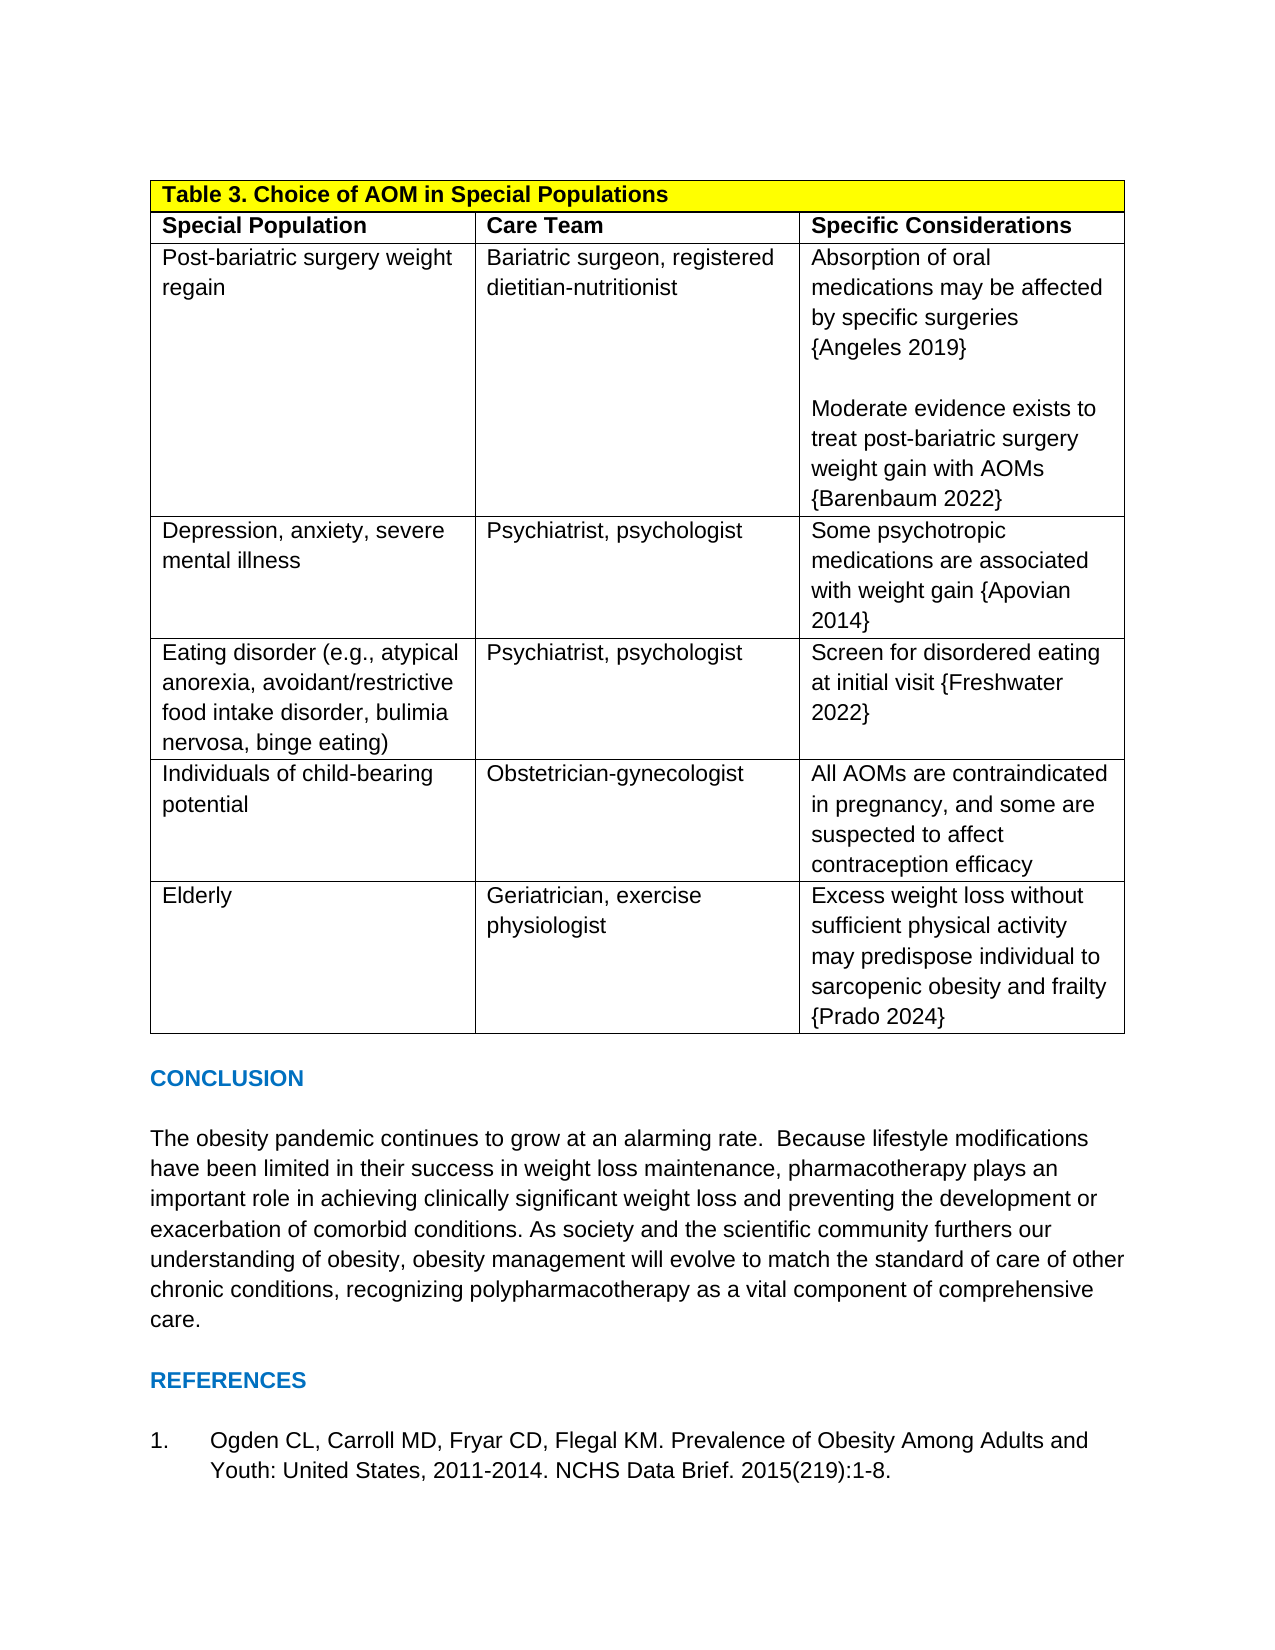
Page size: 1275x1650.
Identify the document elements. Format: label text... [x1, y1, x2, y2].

table_cell Care Team [476, 213, 799, 243]
table_cell Elderly [151, 882, 475, 1033]
table_cell Some psychotropic medications are associated with weight gain {Apovian 2014} [800, 517, 1124, 637]
table_cell All AOMs are contraindicated in pregnancy, and some are suspected to affect contraception efficacy [800, 760, 1124, 881]
table_cell Individuals of child-bearing potential [151, 760, 475, 881]
text CONCLUSION [150, 1064, 1125, 1091]
table_cell Special Population [151, 213, 475, 243]
table_cell Specific Considerations [800, 213, 1124, 243]
table_header Table 3. Choice of AOM in Special Populations [151, 181, 1124, 211]
text 1. Ogden CL, Carroll MD, Fryar CD, Flegal KM. Prevalence of Obesity Among Adults and Youth: United States, 2011-2014. NCHS Data Brief. 2015(219):1-8. [150, 1427, 1125, 1484]
table_cell Bariatric surgeon, registered dietitian-nutritionist [476, 244, 799, 516]
table_cell Post-bariatric surgery weight regain [151, 244, 475, 516]
table_cell Eating disorder (e.g., atypical anorexia, avoidant/restrictive food intake disorder, bulimia nervosa, binge eating) [151, 639, 475, 759]
table_cell Excess weight loss without sufficient physical activity may predispose individual to sarcopenic obesity and frailty {Prado 2024} [800, 882, 1124, 1033]
text The obesity pandemic continues to grow at an alarming rate. Because lifestyle modifications have been limited in their success in weight loss maintenance, pharmacotherapy plays an important role in achieving clinically significant weight loss and preventing the development or exacerbation of comorbid conditions. As society and the scientific community furthers our understanding of obesity, obesity management will evolve to match the standard of care of other chronic conditions, recognizing polypharmacotherapy as a vital component of comprehensive care. [150, 1125, 1125, 1333]
table_cell Psychiatrist, psychologist [476, 639, 799, 759]
table_cell Psychiatrist, psychologist [476, 517, 799, 637]
table_cell Absorption of oral medications may be affected by specific surgeries {Angeles 2019} Moderate evidence exists to treat post-bariatric surgery weight gain with AOMs {Barenbaum 2022} [800, 244, 1124, 516]
table_cell Screen for disordered eating at initial visit {Freshwater 2022} [800, 639, 1124, 759]
table_cell Depression, anxiety, severe mental illness [151, 517, 475, 637]
text REFERENCES [150, 1367, 1125, 1393]
table_cell Geriatrician, exercise physiologist [476, 882, 799, 1033]
table_cell Obstetrician-gynecologist [476, 760, 799, 881]
